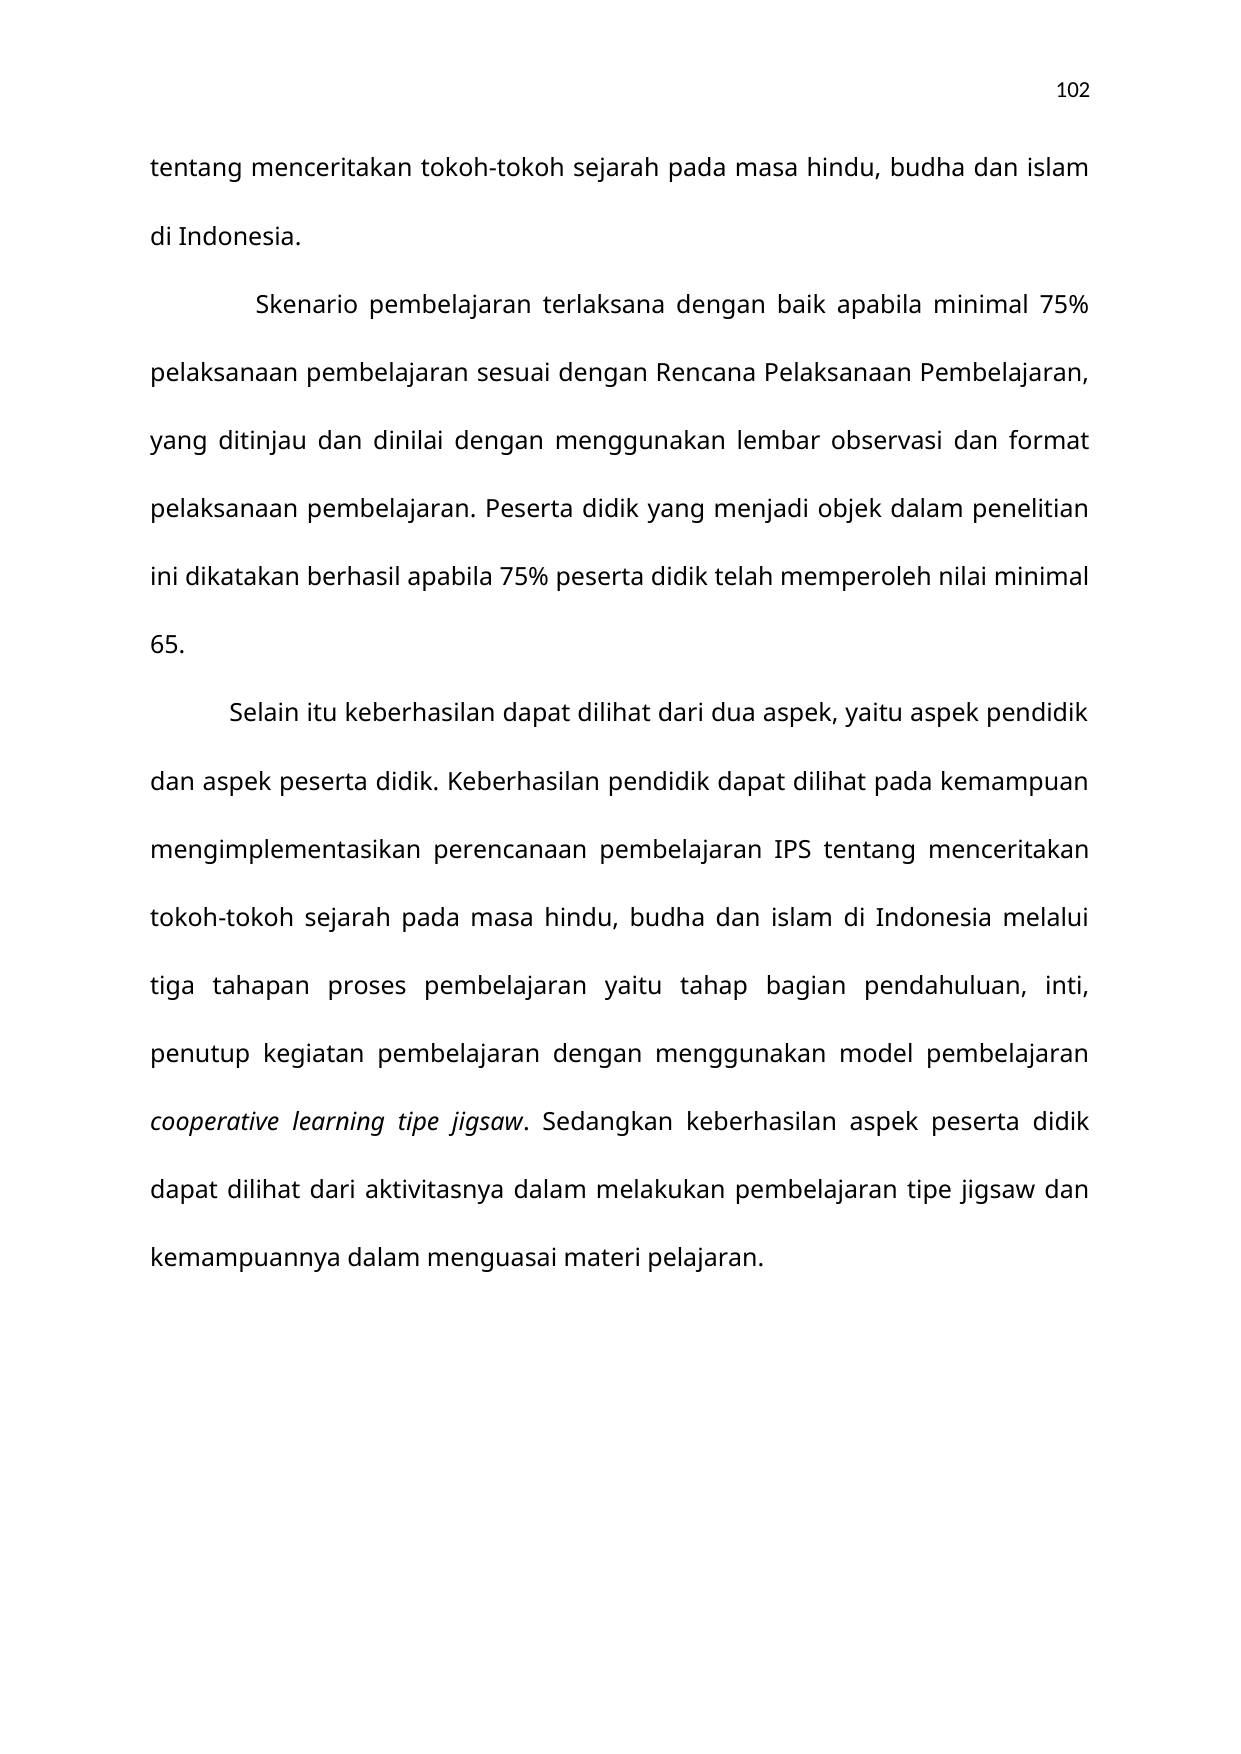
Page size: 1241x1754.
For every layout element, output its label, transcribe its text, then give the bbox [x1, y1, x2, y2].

list Selain itu keberhasilan dapat dilihat dari dua aspek, yaitu aspek pendidik dan aspek peserta didik. Keberhasilan pendidik dapat dilihat pada kemampuan mengimplementasikan perencanaan pembelajaran IPS tentang menceritakan tokoh-tokoh sejarah pada masa hindu, budha dan islam di Indonesia melalui tiga tahapan proses pembelajaran yaitu tahap bagian pendahuluan, inti, penutup kegiatan pembelajaran dengan menggunakan model pembelajaran cooperative learning tipe jigsaw. Sedangkan keberhasilan aspek peserta didik dapat dilihat dari aktivitasnya dalam melakukan pembelajaran tipe jigsaw dan kemampuannya dalam menguasai materi pelajaran. [150, 695, 1090, 1274]
list Skenario pembelajaran terlaksana dengan baik apabila minimal 75% pelaksanaan pembelajaran sesuai dengan Rencana Pelaksanaan Pembelajaran, yang ditinjau dan dinilai dengan menggunakan lembar observasi dan format pelaksanaan pembelajaran. Peserta didik yang menjadi objek dalam penelitian ini dikatakan berhasil apabila 75% peserta didik telah memperoleh nilai minimal 65. [150, 286, 1090, 661]
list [150, 150, 1090, 252]
